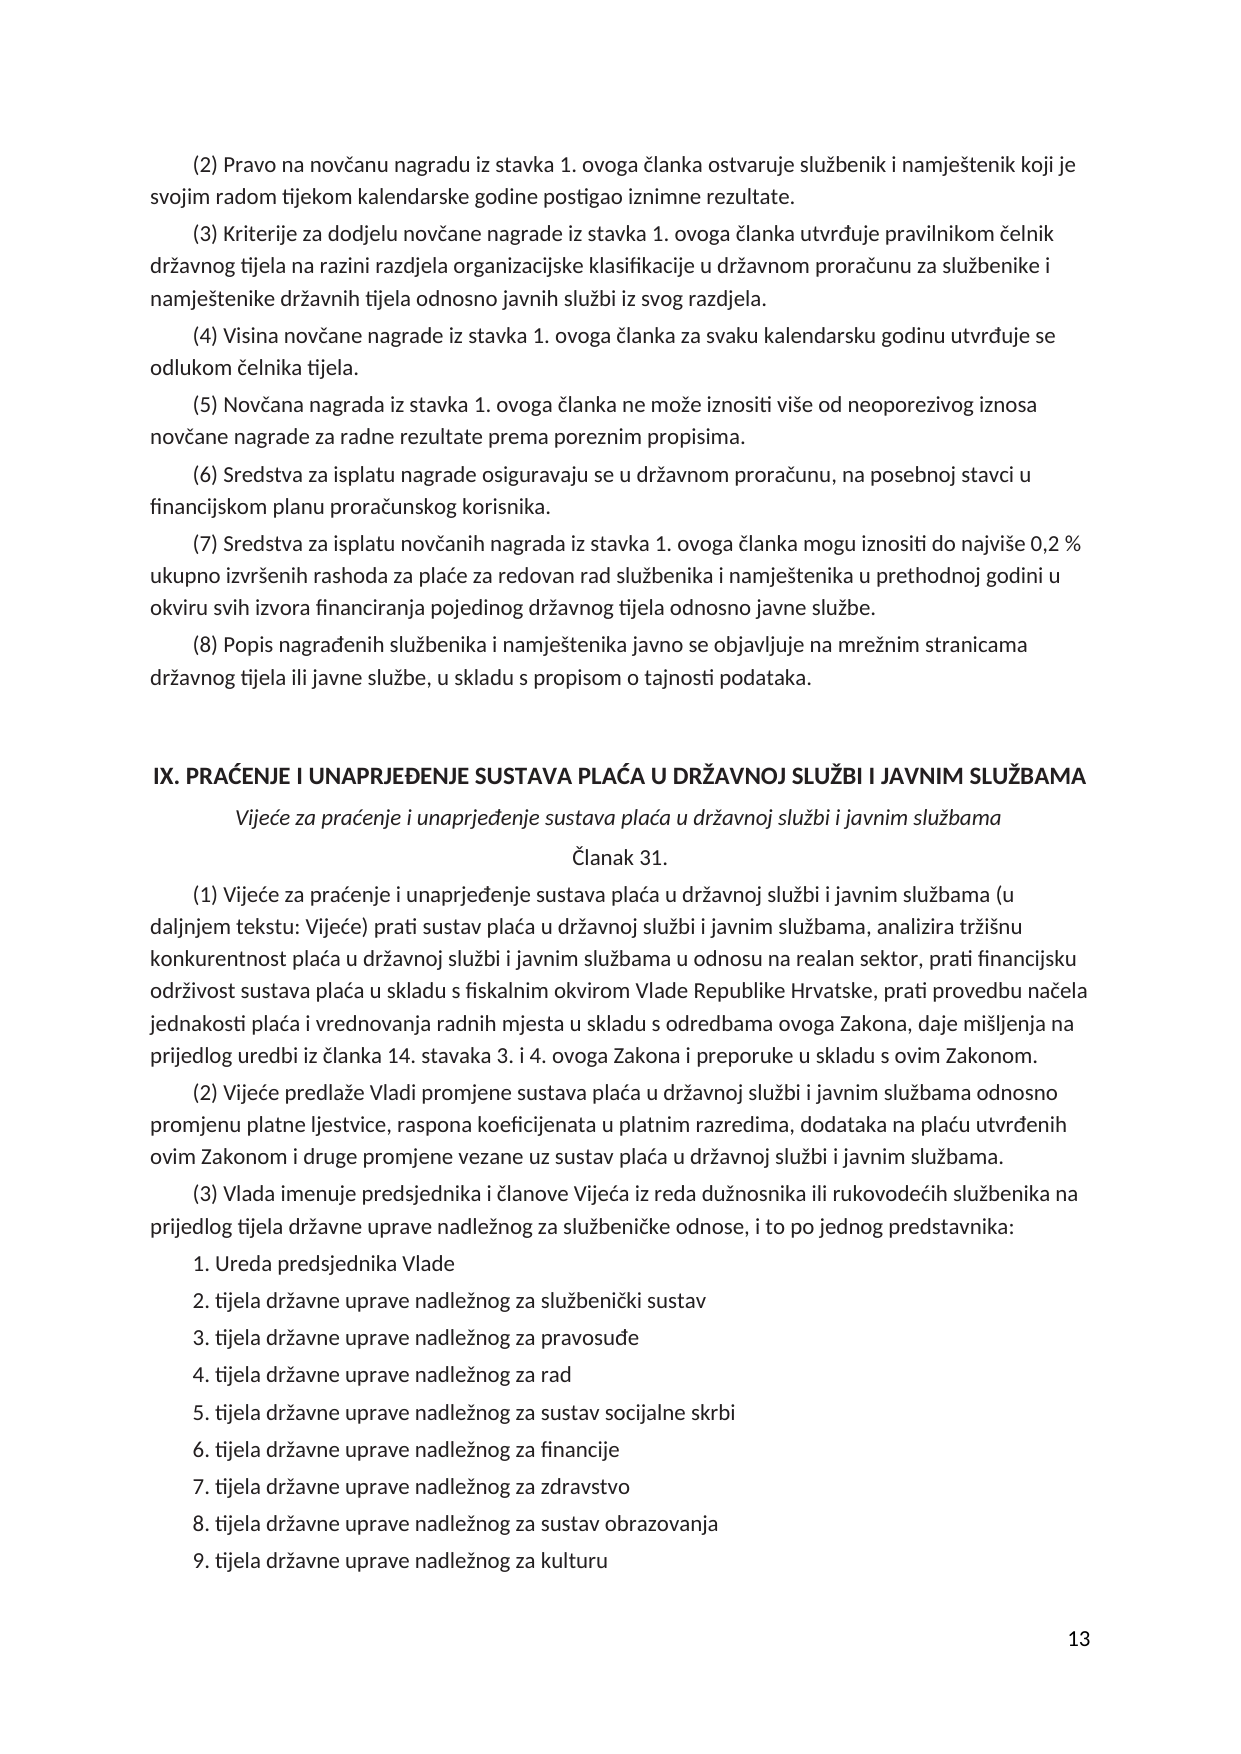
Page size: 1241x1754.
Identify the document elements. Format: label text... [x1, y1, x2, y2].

text (6) Sredstva za isplatu nagrade osiguravaju se u državnom proračunu, na posebnoj stavci u financijskom planu proračunskog korisnika. [150, 460, 1090, 520]
text 8. tijela državne uprave nadležnog za sustav obrazovanja [150, 1509, 1090, 1537]
text IX. PRAĆENJE I UNAPRJEĐENJE SUSTAVA PLAĆA U DRŽAVNOJ SLUŽBI I JAVNIM SLUŽBAMA [150, 761, 1090, 791]
text (7) Sredstva za isplatu novčanih nagrada iz stavka 1. ovoga članka mogu iznositi do najviše 0,2 % ukupno izvršenih rashoda za plaće za redovan rad službenika i namještenika u prethodnoj godini u okviru svih izvora financiranja pojedinog državnog tijela odnosno javne službe. [150, 529, 1090, 621]
text (1) Vijeće za praćenje i unaprjeđenje sustava plaća u državnoj službi i javnim službama (u daljnjem tekstu: Vijeće) prati sustav plaća u državnoj službi i javnim službama, analizira tržišnu konkurentnost plaća u državnoj službi i javnim službama u odnosu na realan sektor, prati financijsku održivost sustava plaća u skladu s fiskalnim okvirom Vlade Republike Hrvatske, prati provedbu načela jednakosti plaća i vrednovanja radnih mjesta u skladu s odredbama ovoga Zakona, daje mišljenja na prijedlog uredbi iz članka 14. stavaka 3. i 4. ovoga Zakona i preporuke u skladu s ovim Zakonom. [150, 880, 1090, 1069]
text 3. tijela državne uprave nadležnog za pravosuđe [150, 1323, 1090, 1351]
text Članak 31. [150, 843, 1090, 871]
text (2) Pravo na novčanu nagradu iz stavka 1. ovoga članka ostvaruje službenik i namještenik koji je svojim radom tijekom kalendarske godine postigao iznimne rezultate. [150, 150, 1090, 210]
text (2) Vijeće predlaže Vladi promjene sustava plaća u državnoj službi i javnim službama odnosno promjenu platne ljestvice, raspona koeficijenata u platnim razredima, dodataka na plaću utvrđenih ovim Zakonom i druge promjene vezane uz sustav plaća u državnoj službi i javnim službama. [150, 1078, 1090, 1170]
text 1. Ureda predsjednika Vlade [150, 1249, 1090, 1277]
text 7. tijela državne uprave nadležnog za zdravstvo [150, 1472, 1090, 1500]
text (3) Kriterije za dodjelu novčane nagrade iz stavka 1. ovoga članka utvrđuje pravilnikom čelnik državnog tijela na razini razdjela organizacijske klasifikacije u državnom proračunu za službenike i namještenike državnih tijela odnosno javnih službi iz svog razdjela. [150, 219, 1090, 312]
text 5. tijela državne uprave nadležnog za sustav socijalne skrbi [150, 1398, 1090, 1426]
text (5) Novčana nagrada iz stavka 1. ovoga članka ne može iznositi više od neoporezivog iznosa novčane nagrade za radne rezultate prema poreznim propisima. [150, 390, 1090, 451]
text 4. tijela državne uprave nadležnog za rad [150, 1361, 1090, 1388]
text 2. tijela državne uprave nadležnog za službenički sustav [150, 1286, 1090, 1314]
text 6. tijela državne uprave nadležnog za financije [150, 1435, 1090, 1463]
text Vijeće za praćenje i unaprjeđenje sustava plaća u državnoj službi i javnim službama [150, 803, 1090, 831]
text (3) Vlada imenuje predsjednika i članove Vijeća iz reda dužnosnika ili rukovodećih službenika na prijedlog tijela državne uprave nadležnog za službeničke odnose, i to po jednog predstavnika: [150, 1179, 1090, 1240]
text 9. tijela državne uprave nadležnog za kulturu [150, 1546, 1090, 1574]
text (8) Popis nagrađenih službenika i namještenika javno se objavljuje na mrežnim stranicama državnog tijela ili javne službe, u skladu s propisom o tajnosti podataka. [150, 631, 1090, 691]
text (4) Visina novčane nagrade iz stavka 1. ovoga članka za svaku kalendarsku godinu utvrđuje se odlukom čelnika tijela. [150, 321, 1090, 381]
